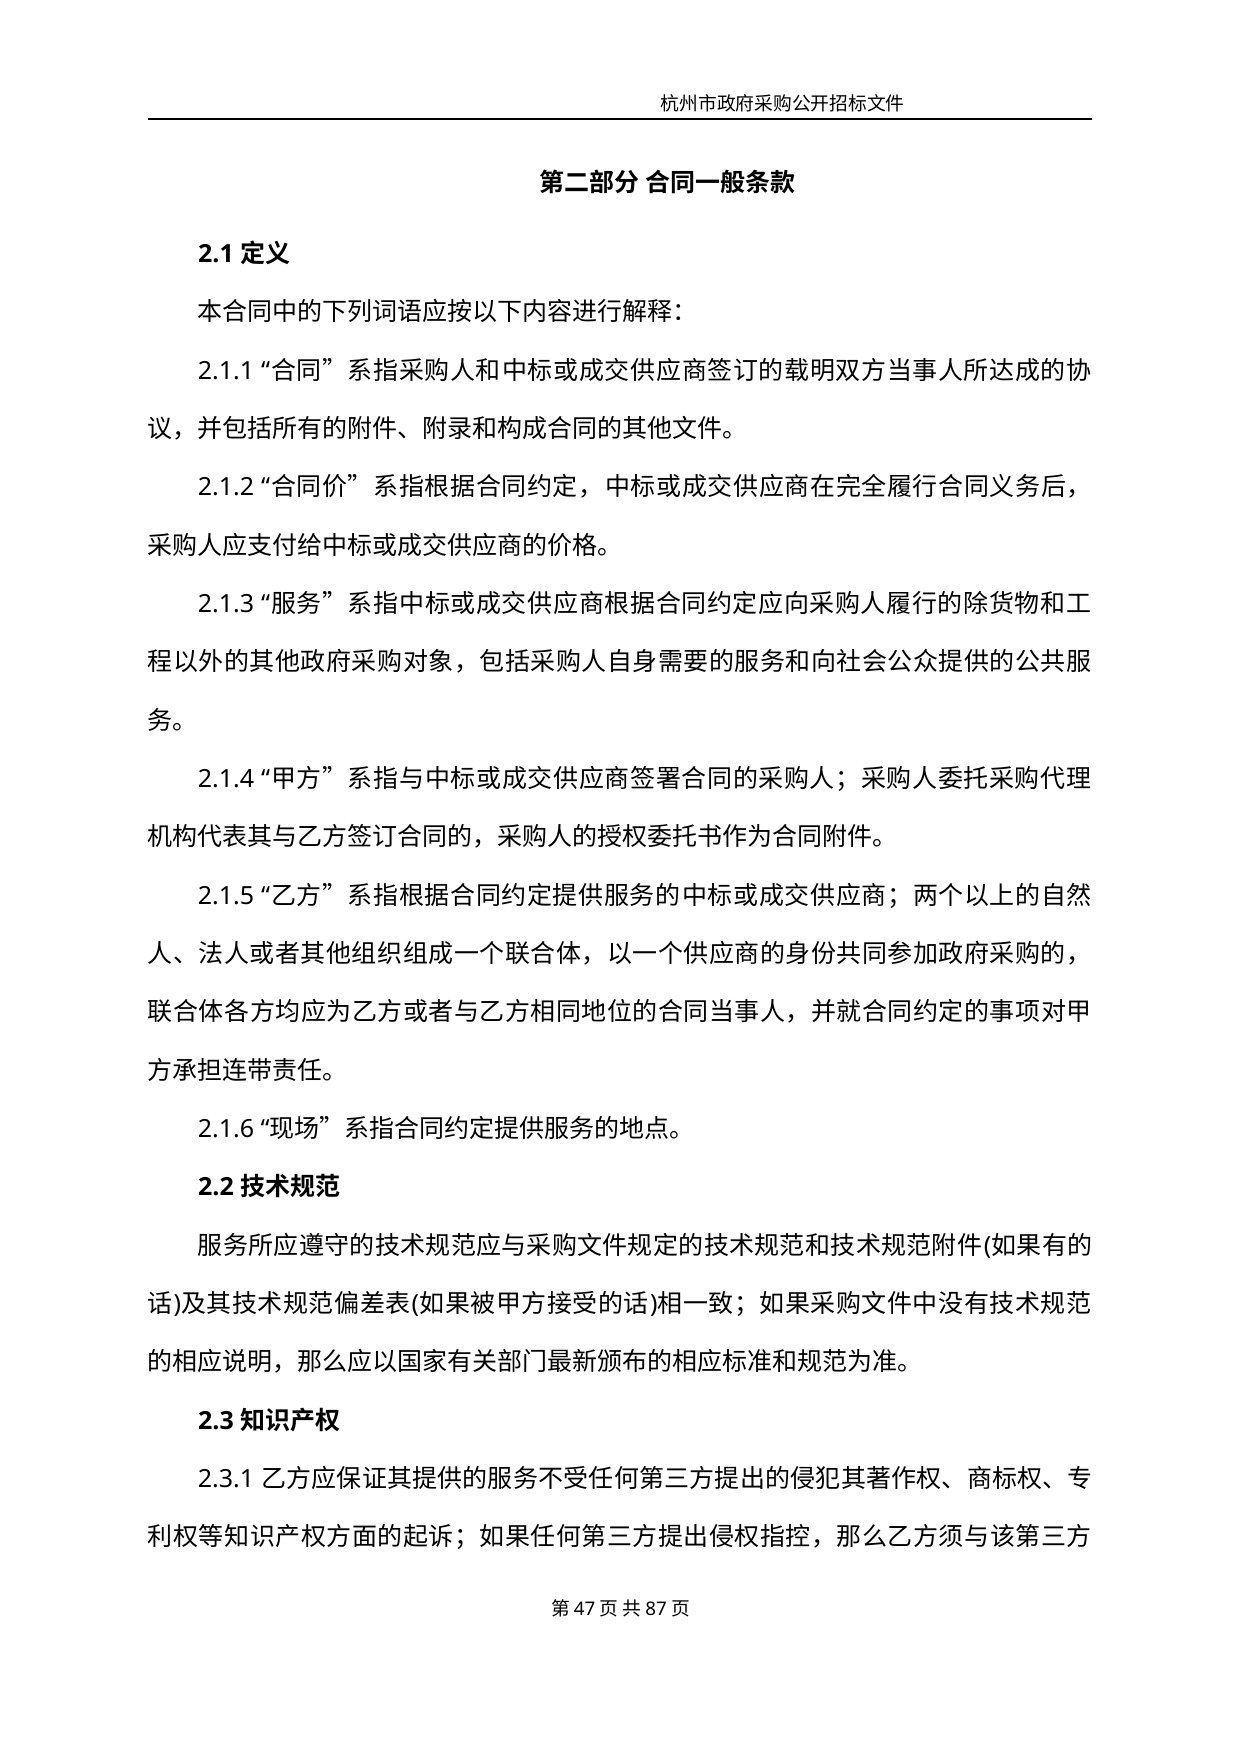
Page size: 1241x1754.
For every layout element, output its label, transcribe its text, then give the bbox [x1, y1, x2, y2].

text 2.1.2 “合同价”系指根据合同约定，中标或成交供应商在完全履行合同义务后，采购人应支付给中标或成交供应商的价格。 [148, 449, 1092, 566]
text 2.1.6 “现场”系指合同约定提供服务的地点。 [148, 1091, 1092, 1149]
text 2.1.1 “合同”系指采购人和中标或成交供应商签订的载明双方当事人所达成的协议，并包括所有的附件、附录和构成合同的其他文件。 [148, 332, 1092, 449]
text 2.3 知识产权 [148, 1382, 1092, 1441]
text 2.1.4 “甲方”系指与中标或成交供应商签署合同的采购人；采购人委托采购代理机构代表其与乙方签订合同的，采购人的授权委托书作为合同附件。 [148, 741, 1092, 857]
text 2.1.3 “服务”系指中标或成交供应商根据合同约定应向采购人履行的除货物和工程以外的其他政府采购对象，包括采购人自身需要的服务和向社会公众提供的公共服务。 [148, 566, 1092, 741]
text 服务所应遵守的技术规范应与采购文件规定的技术规范和技术规范附件(如果有的话)及其技术规范偏差表(如果被甲方接受的话)相一致；如果采购文件中没有技术规范的相应说明，那么应以国家有关部门最新颁布的相应标准和规范为准。 [148, 1207, 1092, 1382]
text 2.1 定义 [148, 216, 1092, 274]
text 2.2 技术规范 [148, 1149, 1092, 1207]
text 本合同中的下列词语应按以下内容进行解释： [148, 274, 1092, 332]
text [148, 1441, 1092, 1557]
text 2.1.5 “乙方”系指根据合同约定提供服务的中标或成交供应商；两个以上的自然人、法人或者其他组织组成一个联合体，以一个供应商的身份共同参加政府采购的，联合体各方均应为乙方或者与乙方相同地位的合同当事人，并就合同约定的事项对甲方承担连带责任。 [148, 857, 1092, 1091]
text 第二部分 合同一般条款 [191, 145, 1092, 203]
